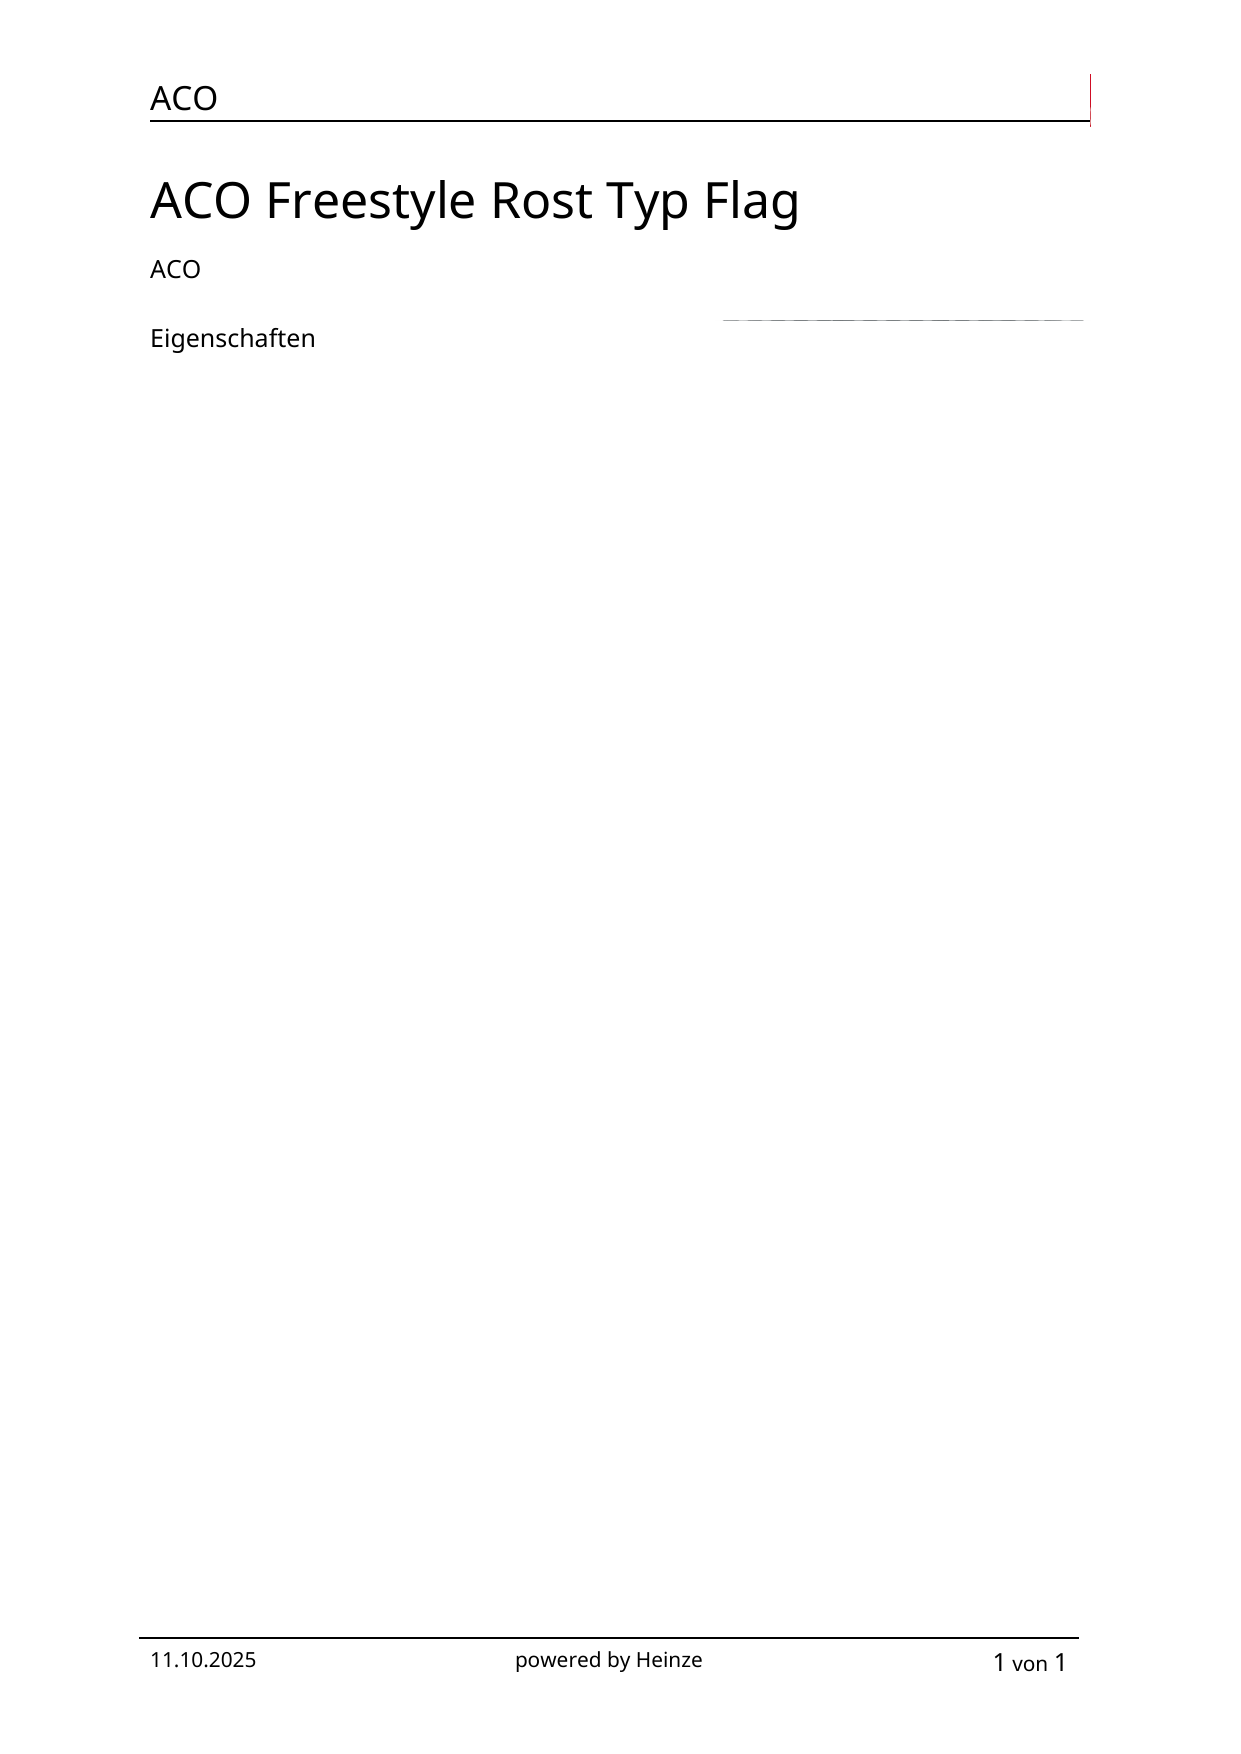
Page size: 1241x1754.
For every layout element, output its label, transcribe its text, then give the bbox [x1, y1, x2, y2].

text ACO [150, 252, 1090, 286]
text Eigenschaften [150, 320, 1090, 354]
text ACO Freestyle Rost Typ Flag [150, 165, 1090, 233]
